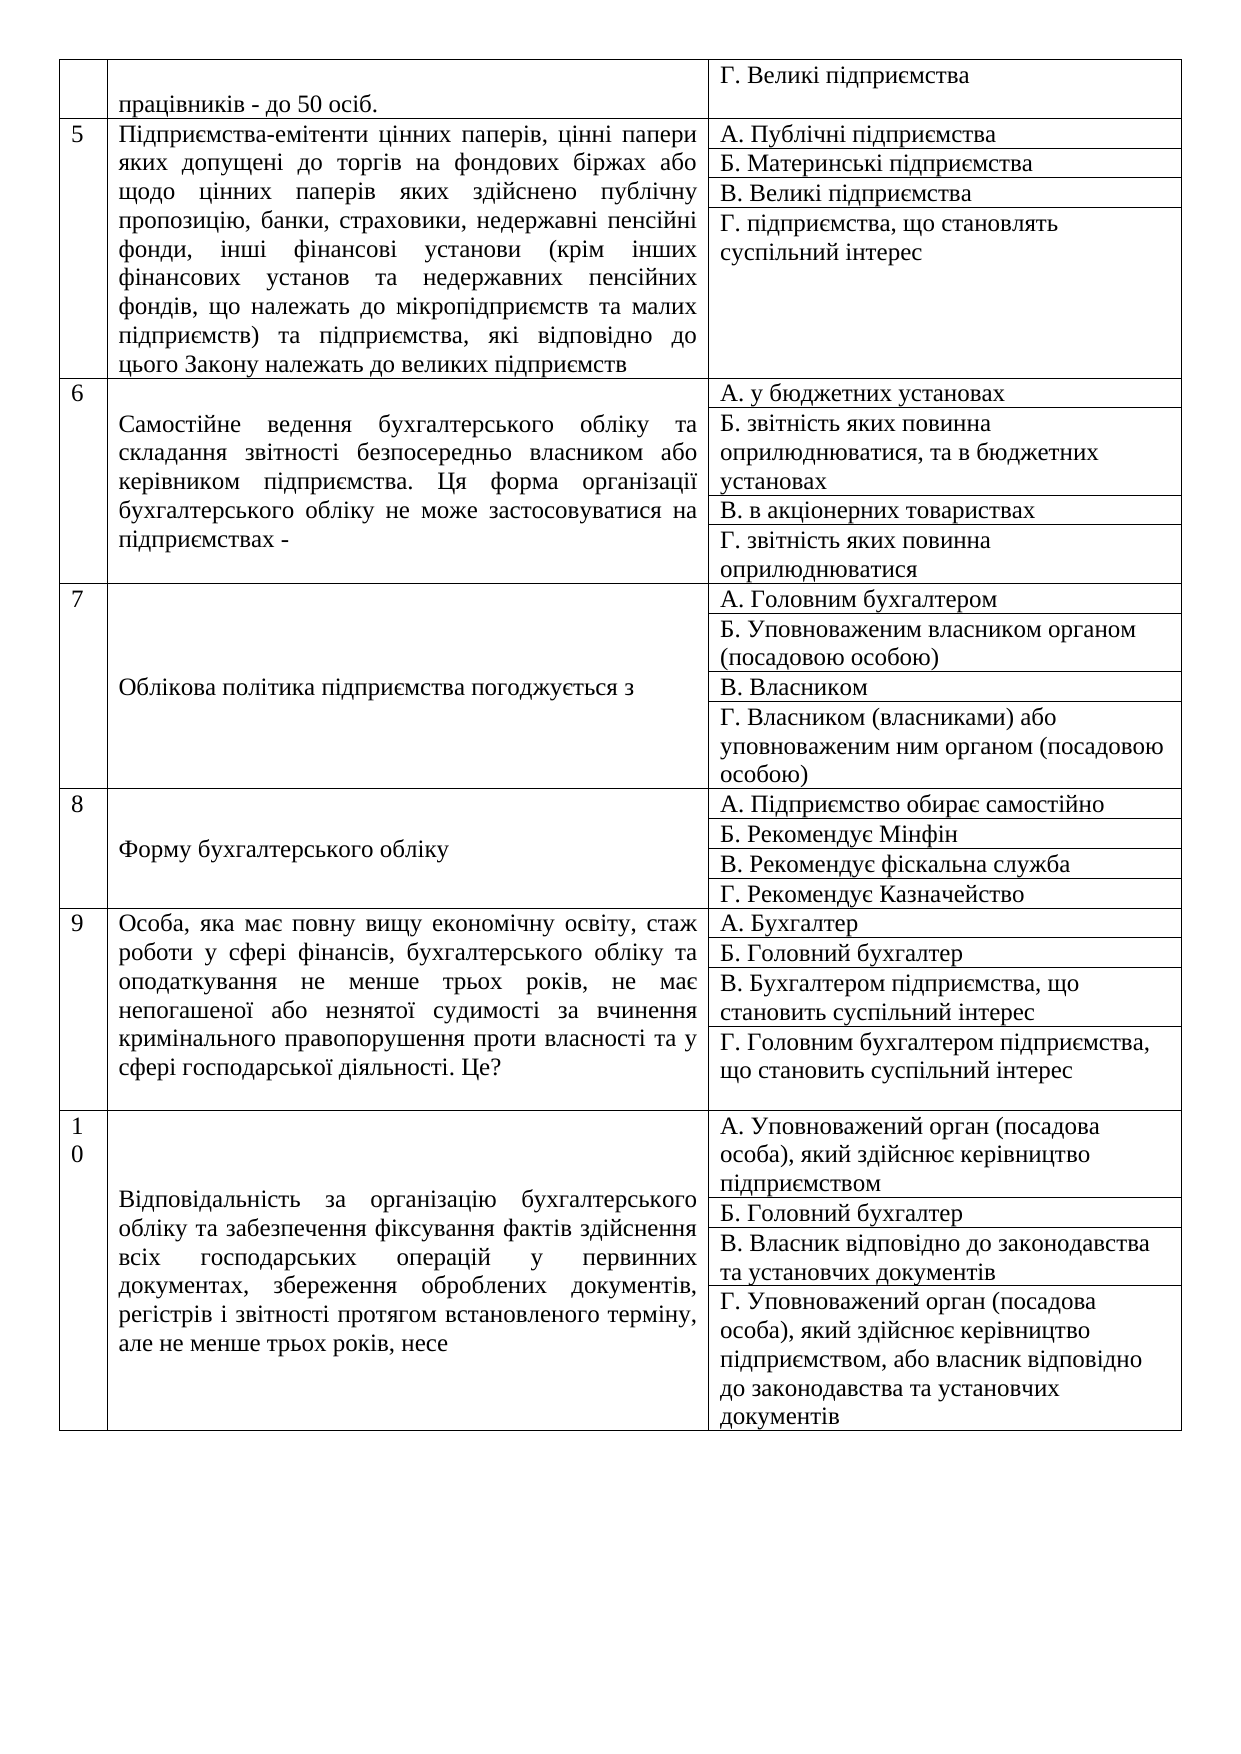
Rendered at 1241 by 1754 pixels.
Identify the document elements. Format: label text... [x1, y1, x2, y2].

table_cell Г. Рекомендує Казначейство [709, 879, 1181, 907]
table_cell 5 [60, 119, 107, 377]
table_cell 9 [60, 909, 107, 1110]
table_cell Г. Уповноважений орган (посадова особа), який здійснює керівництво підприємством, або власник відповідно до законодавства та установчих документів [709, 1286, 1181, 1430]
table_cell Г. Головним бухгалтером підприємства, що становить суспільний інтерес [709, 1027, 1181, 1110]
table_cell В. Великі підприємства [709, 178, 1181, 207]
table_cell А. Бухгалтер [709, 909, 1181, 937]
table_cell Облікова політика підприємства погоджується з [108, 584, 708, 788]
table_cell В. Власник відповідно до законодавства та установчих документів [709, 1228, 1181, 1285]
table_cell В. Рекомендує фіскальна служба [709, 849, 1181, 878]
table_cell А. Публічні підприємства [709, 119, 1181, 147]
table_cell А. Підприємство обирає самостійно [709, 789, 1181, 818]
table_cell 6 [60, 379, 107, 583]
table_cell 8 [60, 789, 107, 907]
table_cell Г. звітність яких повинна оприлюднюватися [709, 525, 1181, 583]
table_cell Б. Уповноваженим власником органом (посадовою особою) [709, 614, 1181, 671]
table_cell Г. Власником (власниками) або уповноваженим ним органом (посадовою особою) [709, 702, 1181, 788]
table_cell Г. Великі підприємства [709, 60, 1181, 118]
table_cell Б. Головний бухгалтер [709, 938, 1181, 967]
table_cell 10 [60, 1111, 107, 1430]
table_cell 7 [60, 584, 107, 788]
table_cell Г. підприємства, що становлять суспільний інтерес [709, 208, 1181, 377]
table_cell А. Уповноважений орган (посадова особа), який здійснює керівництво підприємством [709, 1111, 1181, 1197]
table_cell Б. звітність яких повинна оприлюднюватися, та в бюджетних установах [709, 408, 1181, 494]
table_cell В. Бухгалтером підприємства, що становить суспільний інтерес [709, 968, 1181, 1026]
table_cell Відповідальність за організацію бухгалтерського обліку та забезпечення фіксування фактів здійснення всіх господарських операцій у первинних документах, збереження оброблених документів, регістрів і звітності протягом встановленого терміну, але не менше трьох років, несе [108, 1111, 708, 1430]
table_cell Самостійне ведення бухгалтерського обліку та складання звітності безпосередньо власником або керівником підприємства. Ця форма організації бухгалтерського обліку не може застосовуватися на підприємствах - [108, 379, 708, 583]
table_cell Б. Материнські підприємства [709, 149, 1181, 177]
table_cell В. Власником [709, 672, 1181, 701]
table_cell Б. Головний бухгалтер [709, 1198, 1181, 1227]
table_cell Форму бухгалтерського обліку [108, 789, 708, 907]
table_cell А. у бюджетних установах [709, 379, 1181, 407]
table_cell В. в акціонерних товариствах [709, 496, 1181, 524]
table_cell Б. Рекомендує Мінфін [709, 819, 1181, 848]
table_cell Особа, яка має повну вищу економічну освіту, стаж роботи у сфері фінансів, бухгалтерського обліку та оподаткування не менше трьох років, не має непогашеної або незнятої судимості за вчинення кримінального правопорушення проти власності та у сфері господарської діяльності. Це? [108, 909, 708, 1110]
table_cell Підприємства-емітенти цінних паперів, цінні папери яких допущені до торгів на фондових біржах або щодо цінних паперів яких здійснено публічну пропозицію, банки, страховики, недержавні пенсійні фонди, інші фінансові установи (крім інших фінансових установ та недержавних пенсійних фондів, що належать до мікропідприємств та малих підприємств) та підприємства, які відповідно до цього Закону належать до великих підприємств [108, 119, 708, 377]
table_cell А. Головним бухгалтером [709, 584, 1181, 613]
